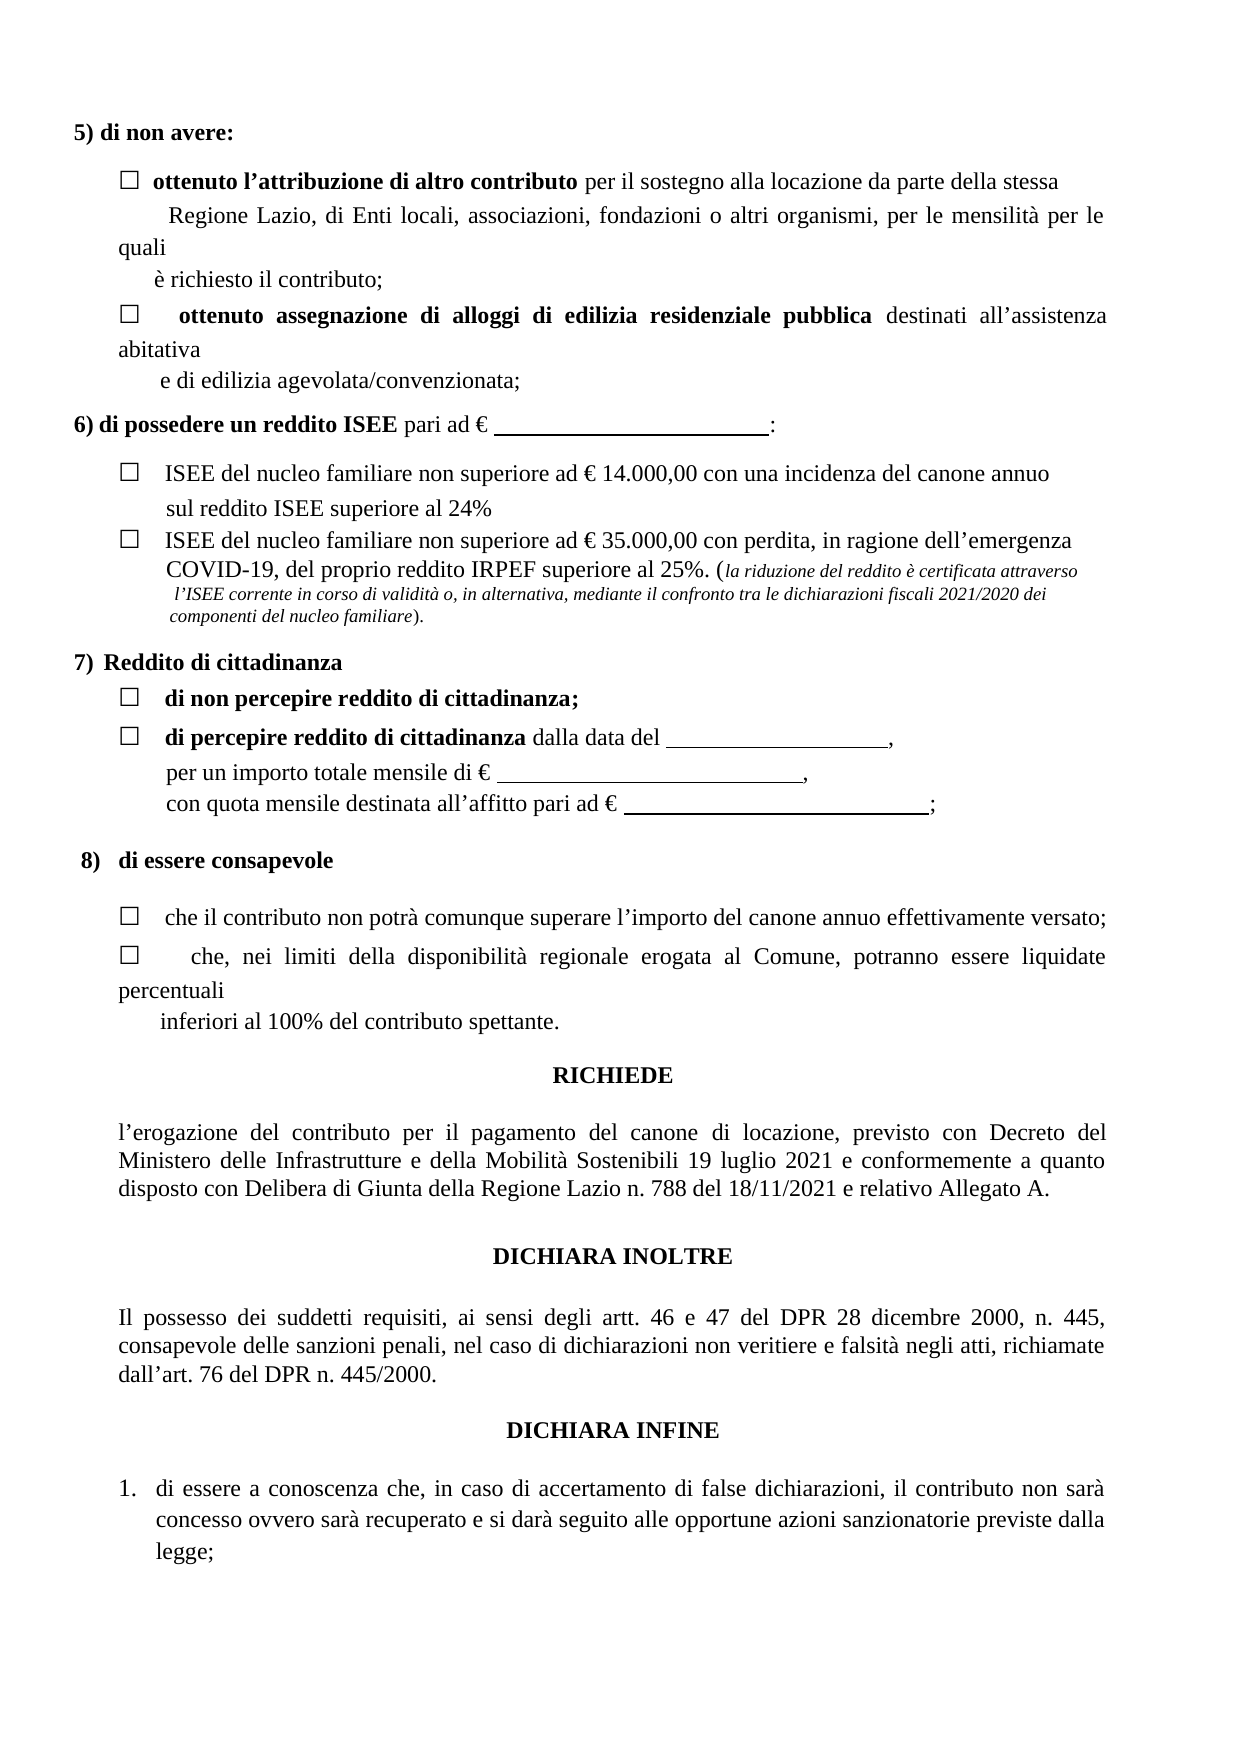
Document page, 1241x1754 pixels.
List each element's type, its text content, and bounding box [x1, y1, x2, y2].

text RICHIEDE [118, 1060, 1107, 1088]
text COVID-19, del proprio reddito IRPEF superiore al 25%. (la riduzione del reddito è certificata attraverso [118, 556, 1137, 583]
list di essere consapevole [81, 846, 1107, 873]
text Il possesso dei suddetti requisiti, ai sensi degli artt. 46 e 47 del DPR 28 dicembre 2000, n. 445, consapevole delle sanzioni penali, nel caso di dichiarazioni non veritiere e falsità negli atti, richiamate dall’art. 76 del DPR n. 445/2000. [118, 1302, 1107, 1387]
list inferiori al 100% del contributo spettante. [118, 1007, 1107, 1035]
list di non percepire reddito di cittadinanza; [118, 679, 1107, 713]
text che il contributo non potrà comunque superare l’importo del canone annuo effettivamente versato; [118, 898, 1137, 932]
text ottenuto assegnazione di alloggi di edilizia residenziale pubblica destinati all’assistenza abitativa [118, 297, 1107, 362]
list di percepire reddito di cittadinanza dalla data del , [118, 719, 1122, 753]
text l’ISEE corrente in corso di validità o, in alternativa, mediante il confronto tra le dichiarazioni fiscali 2021/2020 dei [118, 583, 1137, 605]
list 5) di non avere: [74, 118, 1107, 146]
text ottenuto l’attribuzione di altro contributo per il sostegno alla locazione da parte della stessa [118, 162, 1107, 196]
text componenti del nucleo familiare). [118, 605, 1137, 626]
text ISEE del nucleo familiare non superiore ad € 14.000,00 con una incidenza del canone annuo [118, 455, 1107, 489]
text Regione Lazio, di Enti locali, associazioni, fondazioni o altri organismi, per le mensilità per le quali [118, 202, 1107, 261]
list di essere a conoscenza che, in caso di accertamento di false dichiarazioni, il contributo non sarà concesso ovvero sarà recuperato e si darà seguito alle opportune azioni sanzionatorie previste dalla legge; [118, 1473, 1107, 1565]
text l’erogazione del contributo per il pagamento del canone di locazione, previsto con Decreto del Ministero delle Infrastrutture e della Mobilità Sostenibili 19 luglio 2021 e conformemente a quanto disposto con Delibera di Giunta della Regione Lazio n. 788 del 18/11/2021 e relativo Allegato A. [118, 1117, 1107, 1202]
text DICHIARA INOLTRE [118, 1242, 1107, 1270]
text è richiesto il contributo; [118, 265, 1107, 292]
list Reddito di cittadinanza [74, 648, 1107, 675]
text sul reddito ISEE superiore al 24% [118, 494, 1107, 521]
list con quota mensile destinata all’affitto pari ad € ; [118, 789, 1122, 817]
text ISEE del nucleo familiare non superiore ad € 35.000,00 con perdita, in ragione dell’emergenza [118, 521, 1137, 556]
text e di edilizia agevolata/convenzionata; [118, 366, 1107, 394]
list 6) di possedere un reddito ISEE pari ad € : [74, 411, 1107, 438]
text DICHIARA INFINE [118, 1416, 1107, 1443]
list per un importo totale mensile di € , [118, 758, 1122, 785]
list che, nei limiti della disponibilità regionale erogata al Comune, potranno essere liquidate percentuali [118, 938, 1107, 1003]
